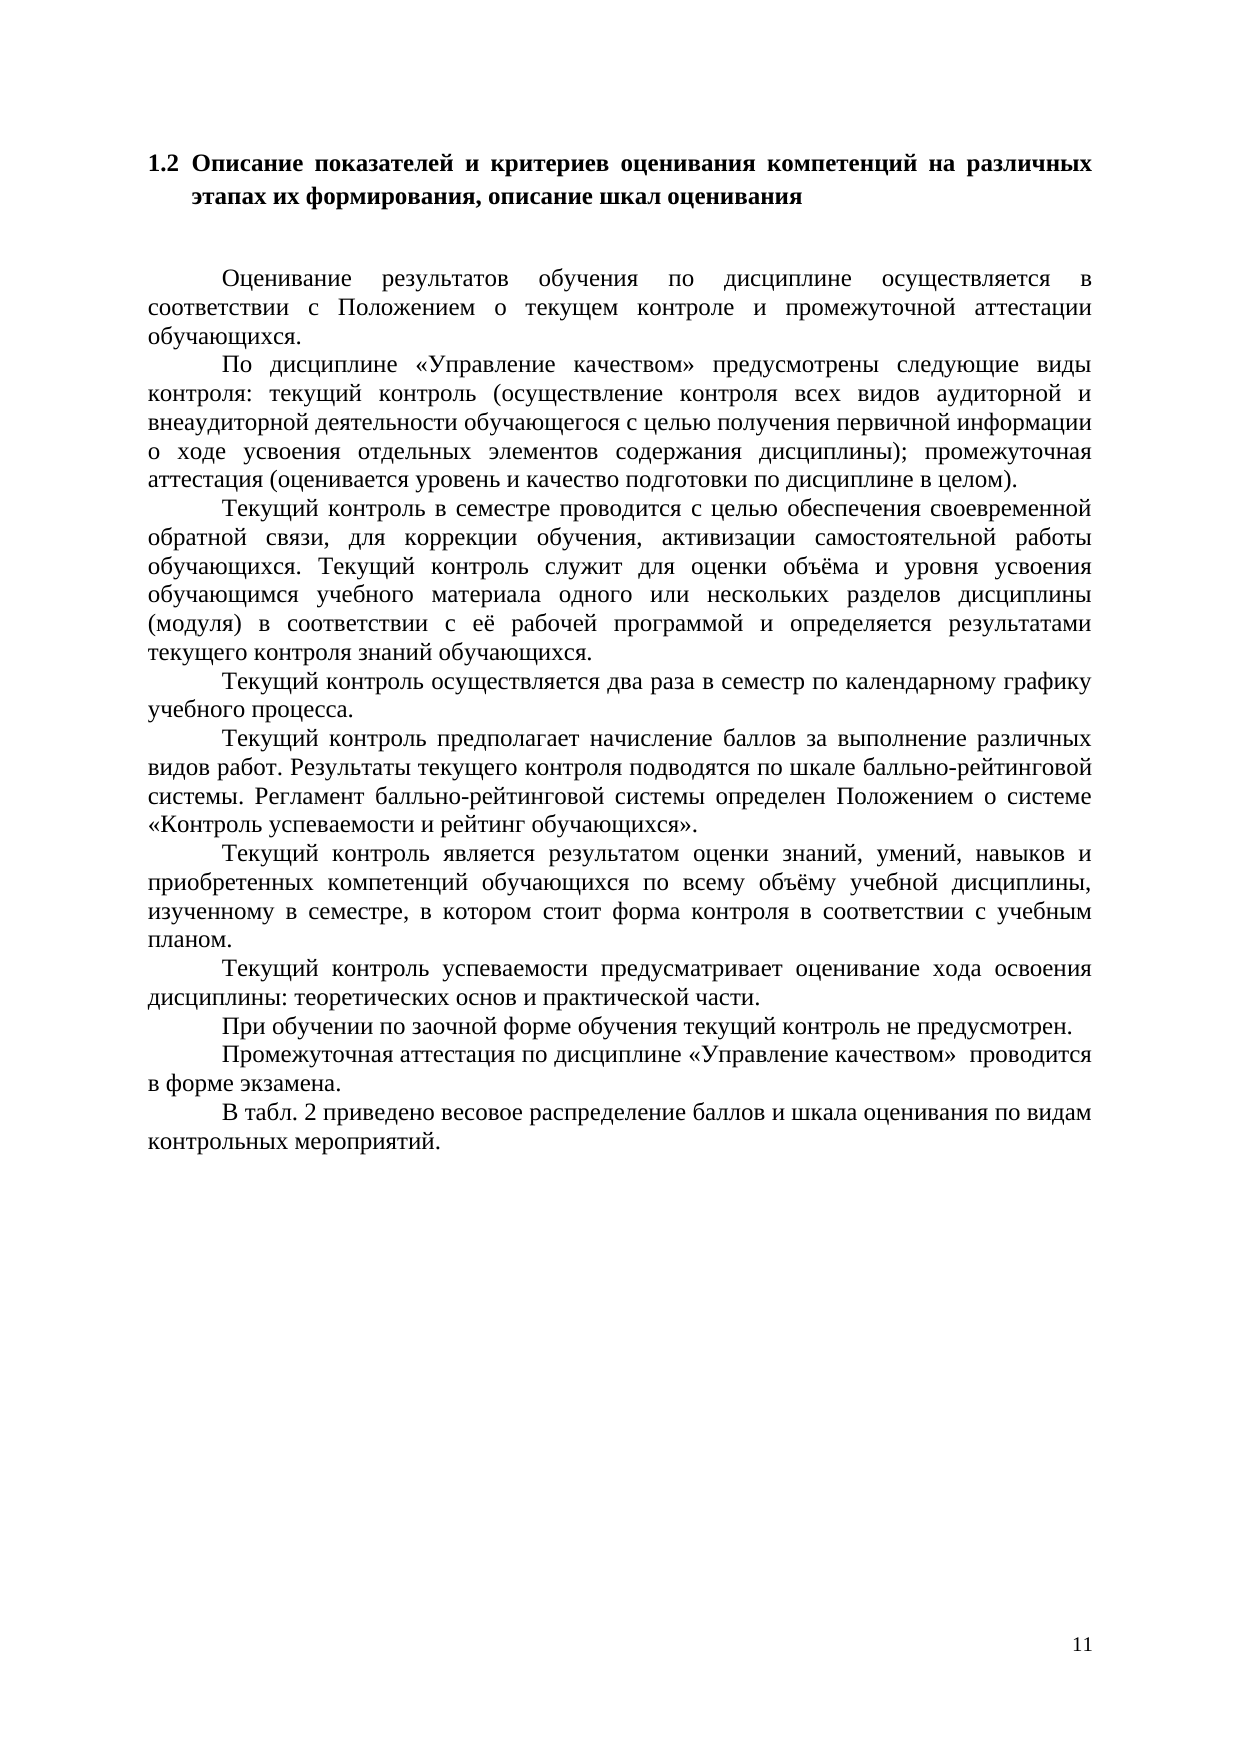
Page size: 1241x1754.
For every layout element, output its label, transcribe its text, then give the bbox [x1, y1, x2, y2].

list Текущий контроль осуществляется два раза в семестр по календарному графику учебного процесса. [148, 666, 1092, 723]
list Оценивание результатов обучения по дисциплине осуществляется в соответствии с Положением о текущем контроле и промежуточной аттестации обучающихся. [148, 263, 1092, 349]
list Промежуточная аттестация по дисциплине «Управление качеством» проводится в форме экзамена. [148, 1039, 1092, 1097]
list По дисциплине «Управление качеством» предусмотрены следующие виды контроля: текущий контроль (осуществление контроля всех видов аудиторной и внеаудиторной деятельности обучающегося с целью получения первичной информации о ходе усвоения отдельных элементов содержания дисциплины); промежуточная аттестация (оценивается уровень и качество подготовки по дисциплине в целом). [148, 349, 1092, 493]
list Текущий контроль предполагает начисление баллов за выполнение различных видов работ. Результаты текущего контроля подводятся по шкале балльно-рейтинговой системы. Регламент балльно-рейтинговой системы определен Положением о системе «Контроль успеваемости и рейтинг обучающихся». [148, 723, 1092, 838]
list Текущий контроль является результатом оценки знаний, умений, навыков и приобретенных компетенций обучающихся по всему объёму учебной дисциплины, изученному в семестре, в котором стоит форма контроля в соответствии с учебным планом. [148, 838, 1092, 953]
list Текущий контроль успеваемости предусматривает оценивание хода освоения дисциплины: теоретических основ и практической части. [148, 953, 1092, 1011]
list Текущий контроль в семестре проводится с целью обеспечения своевременной обратной связи, для коррекции обучения, активизации самостоятельной работы обучающихся. Текущий контроль служит для оценки объёма и уровня усвоения обучающимся учебного материала одного или нескольких разделов дисциплины (модуля) в соответствии с её рабочей программой и определяется результатами текущего контроля знаний обучающихся. [148, 493, 1092, 666]
list В табл. 2 приведено весовое распределение баллов и шкала оценивания по видам контрольных мероприятий. [148, 1097, 1092, 1154]
list При обучении по заочной форме обучения текущий контроль не предусмотрен. [148, 1011, 1092, 1039]
list Описание показателей и критериев оценивания компетенций на различных этапах их формирования, описание шкал оценивания [148, 148, 1092, 209]
